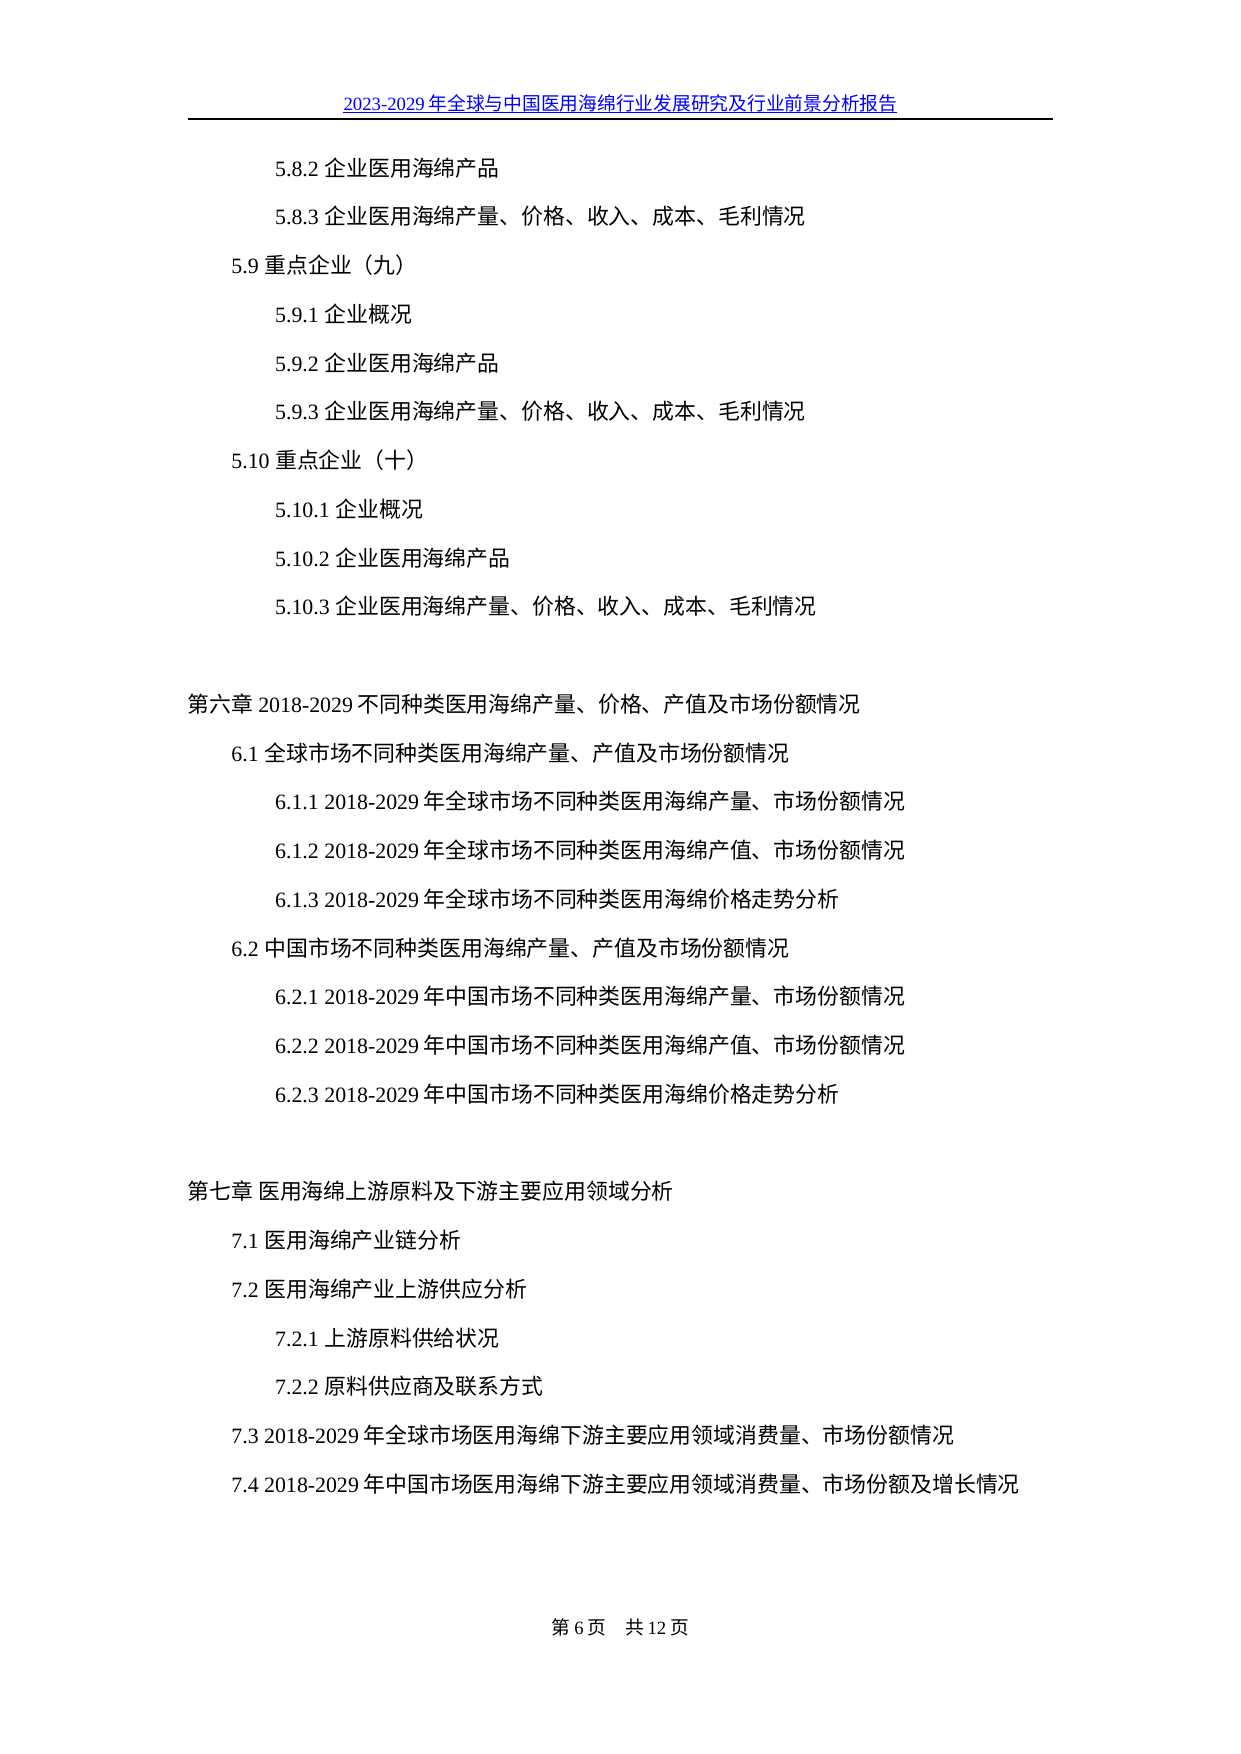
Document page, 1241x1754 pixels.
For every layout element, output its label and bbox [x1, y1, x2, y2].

text [187, 150, 1053, 1499]
